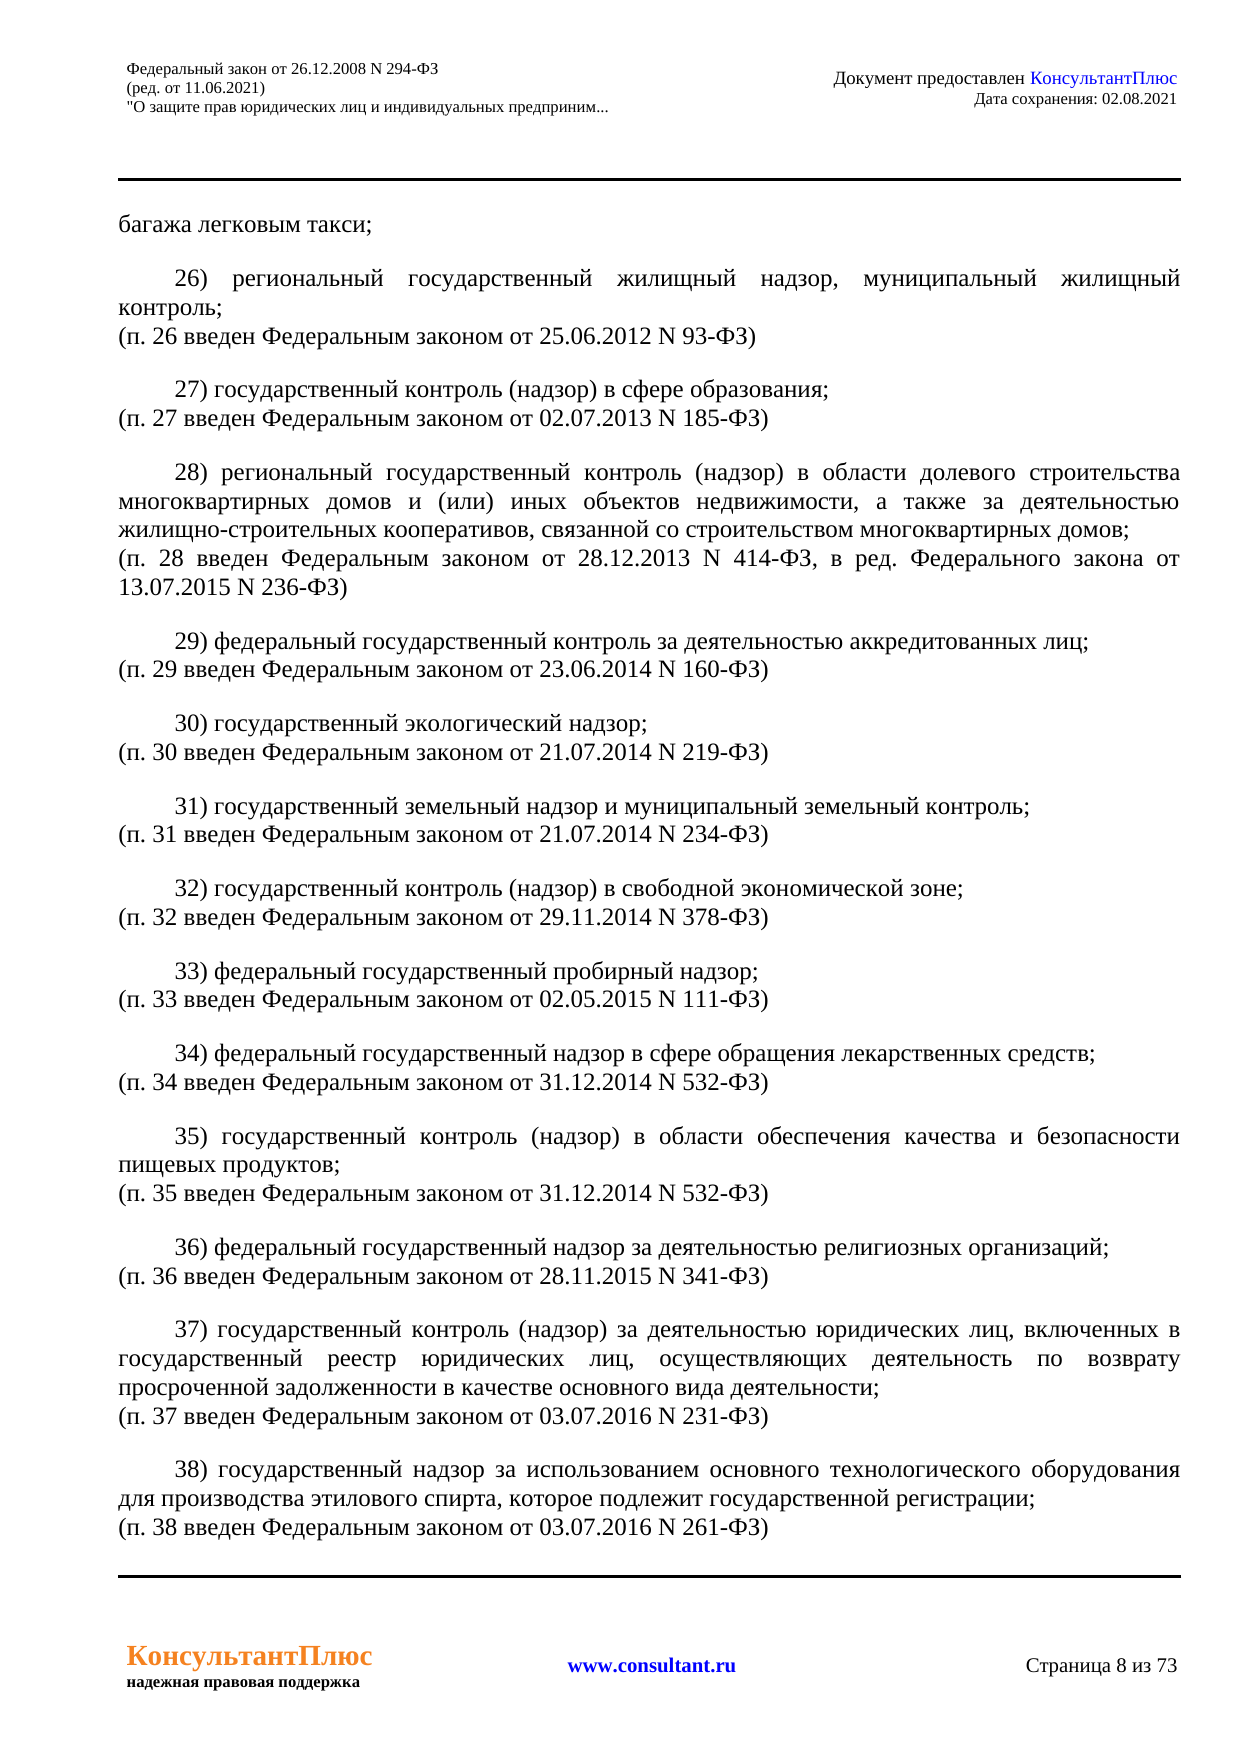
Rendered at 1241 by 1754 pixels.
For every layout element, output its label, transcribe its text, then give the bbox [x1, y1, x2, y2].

text 38) государственный надзор за использованием основного технологического оборудования для производства этилового спирта, которое подлежит государственной регистрации; [118, 1454, 1181, 1512]
text (п. 35 введен Федеральным законом от 31.12.2014 N 532-ФЗ) [118, 1178, 1181, 1207]
text 31) государственный земельный надзор и муниципальный земельный контроль; [118, 791, 1181, 819]
text 37) государственный контроль (надзор) за деятельностью юридических лиц, включенных в государственный реестр юридических лиц, осуществляющих деятельность по возврату просроченной задолженности в качестве основного вида деятельности; [118, 1314, 1181, 1401]
text 30) государственный экологический надзор; [118, 708, 1181, 737]
text 35) государственный контроль (надзор) в области обеспечения качества и безопасности пищевых продуктов; [118, 1121, 1181, 1178]
text 27) государственный контроль (надзор) в сфере образования; [118, 374, 1181, 403]
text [118, 209, 1181, 238]
text 26) региональный государственный жилищный надзор, муниципальный жилищный контроль; [118, 263, 1181, 321]
text (п. 32 введен Федеральным законом от 29.11.2014 N 378-ФЗ) [118, 902, 1181, 931]
text (п. 36 введен Федеральным законом от 28.11.2015 N 341-ФЗ) [118, 1261, 1181, 1289]
text (п. 28 введен Федеральным законом от 28.12.2013 N 414-ФЗ, в ред. Федерального закона от 13.07.2015 N 236-ФЗ) [118, 543, 1181, 601]
text 28) региональный государственный контроль (надзор) в области долевого строительства многоквартирных домов и (или) иных объектов недвижимости, а также за деятельностью жилищно-строительных кооперативов, связанной со строительством многоквартирных домов; [118, 457, 1181, 543]
text (п. 29 введен Федеральным законом от 23.06.2014 N 160-ФЗ) [118, 654, 1181, 683]
text 34) федеральный государственный надзор в сфере обращения лекарственных средств; [118, 1038, 1181, 1067]
text 29) федеральный государственный контроль за деятельностью аккредитованных лиц; [118, 626, 1181, 654]
text 32) государственный контроль (надзор) в свободной экономической зоне; [118, 873, 1181, 902]
text (п. 31 введен Федеральным законом от 21.07.2014 N 234-ФЗ) [118, 819, 1181, 848]
text (п. 27 введен Федеральным законом от 02.07.2013 N 185-ФЗ) [118, 403, 1181, 432]
text (п. 30 введен Федеральным законом от 21.07.2014 N 219-ФЗ) [118, 737, 1181, 766]
text (п. 33 введен Федеральным законом от 02.05.2015 N 111-ФЗ) [118, 984, 1181, 1013]
text (п. 38 введен Федеральным законом от 03.07.2016 N 261-ФЗ) [118, 1512, 1181, 1541]
text (п. 26 введен Федеральным законом от 25.06.2012 N 93-ФЗ) [118, 321, 1181, 349]
text 36) федеральный государственный надзор за деятельностью религиозных организаций; [118, 1232, 1181, 1261]
text (п. 34 введен Федеральным законом от 31.12.2014 N 532-ФЗ) [118, 1067, 1181, 1096]
text (п. 37 введен Федеральным законом от 03.07.2016 N 231-ФЗ) [118, 1401, 1181, 1429]
text 33) федеральный государственный пробирный надзор; [118, 956, 1181, 984]
